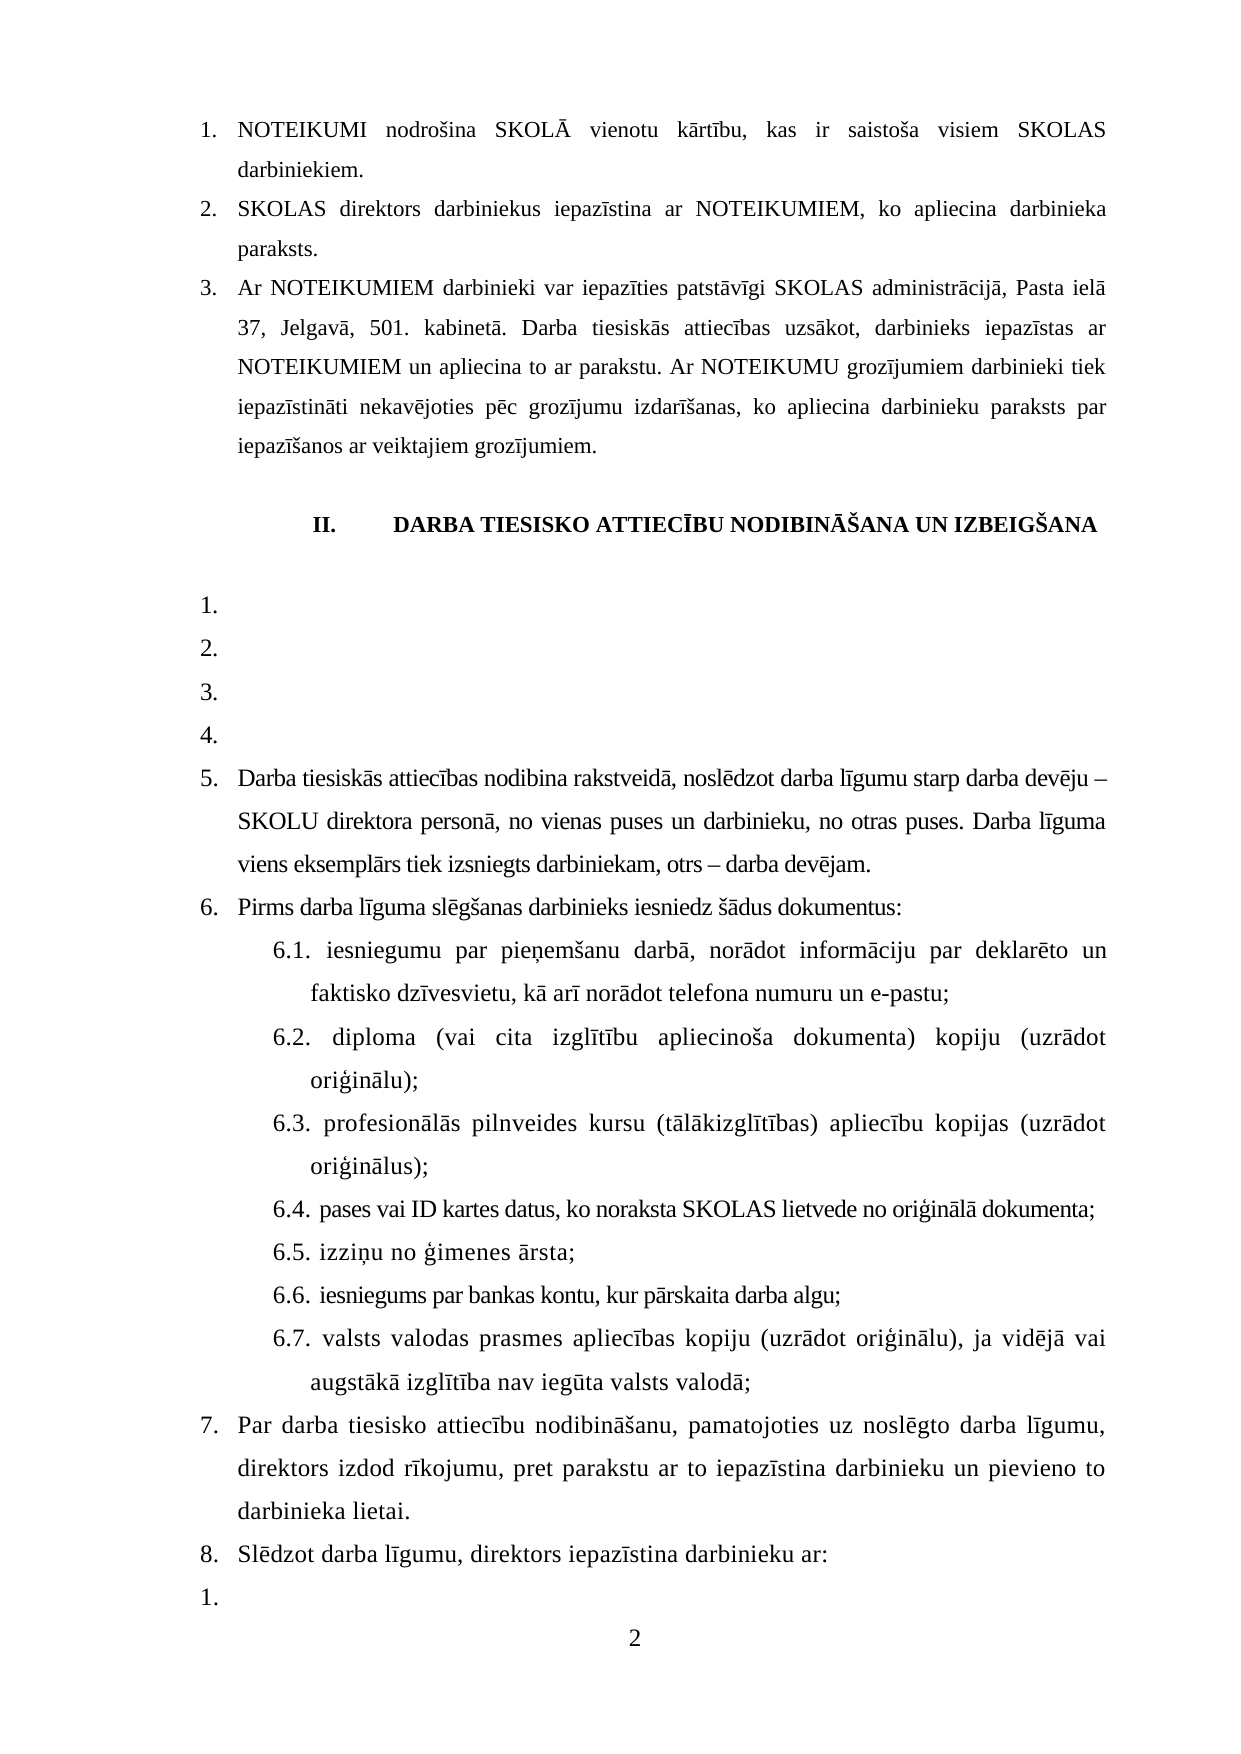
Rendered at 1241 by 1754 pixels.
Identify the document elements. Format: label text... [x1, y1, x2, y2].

title NOTEIKUMI nodrošina SKOLĀ vienotu kārtību, kas ir saistoša visiem SKOLAS darbiniekiem. [200, 117, 1107, 182]
list valsts valodas prasmes apliecības kopiju (uzrādot oriģinālu), ja vidējā vai augstākā izglītība nav iegūta valsts valodā; [273, 1323, 1107, 1395]
list izziņu no ģimenes ārsta; [273, 1237, 1107, 1266]
list diploma (vai cita izglītību apliecinoša dokumenta) kopiju (uzrādot oriģinālu); [273, 1022, 1107, 1093]
title II. DARBA TIESISKO ATTIECĪBU NODIBINĀŠANA UN IZBEIGŠANA [312, 511, 1107, 538]
list iesniegumu par pieņemšanu darbā, norādot informāciju par deklarēto un faktisko dzīvesvietu, kā arī norādot telefona numuru un e-pastu; [273, 935, 1107, 1007]
title Ar NOTEIKUMIEM darbinieki var iepazīties patstāvīgi SKOLAS administrācijā, Pasta ielā 37, Jelgavā, 501. kabinetā. Darba tiesiskās attiecības uzsākot, darbinieks iepazīstas ar NOTEIKUMIEM un apliecina to ar parakstu. Ar NOTEIKUMU grozījumiem darbinieki tiek iepazīstināti nekavējoties pēc grozījumu izdarīšanas, ko apliecina darbinieku paraksts par iepazīšanos ar veiktajiem grozījumiem. [200, 274, 1107, 459]
list pases vai ID kartes datus, ko noraksta SKOLAS lietvede no oriģinālā dokumenta; [273, 1194, 1107, 1223]
list iesniegums par bankas kontu, kur pārskaita darba algu; [273, 1280, 1107, 1309]
title SKOLAS direktors darbiniekus iepazīstina ar NOTEIKUMIEM, ko apliecina darbinieka paraksts. [200, 196, 1107, 261]
list profesionālās pilnveides kursu (tālākizglītības) apliecību kopijas (uzrādot oriģinālus); [273, 1108, 1107, 1180]
list Pirms darba līguma slēgšanas darbinieks iesniedz šādus dokumentus: [200, 892, 1107, 921]
list Darba tiesiskās attiecības nodibina rakstveidā, noslēdzot darba līgumu starp darba devēju – SKOLU direktora personā, no vienas puses un darbinieku, no otras puses. Darba līguma viens eksemplārs tiek izsniegts darbiniekam, otrs – darba devējam. [200, 763, 1107, 878]
list Slēdzot darba līgumu, direktors iepazīstina darbinieku ar: [200, 1539, 1107, 1568]
list Par darba tiesisko attiecību nodibināšanu, pamatojoties uz noslēgto darba līgumu, direktors izdod rīkojumu, pret parakstu ar to iepazīstina darbinieku un pievieno to darbinieka lietai. [200, 1410, 1107, 1525]
